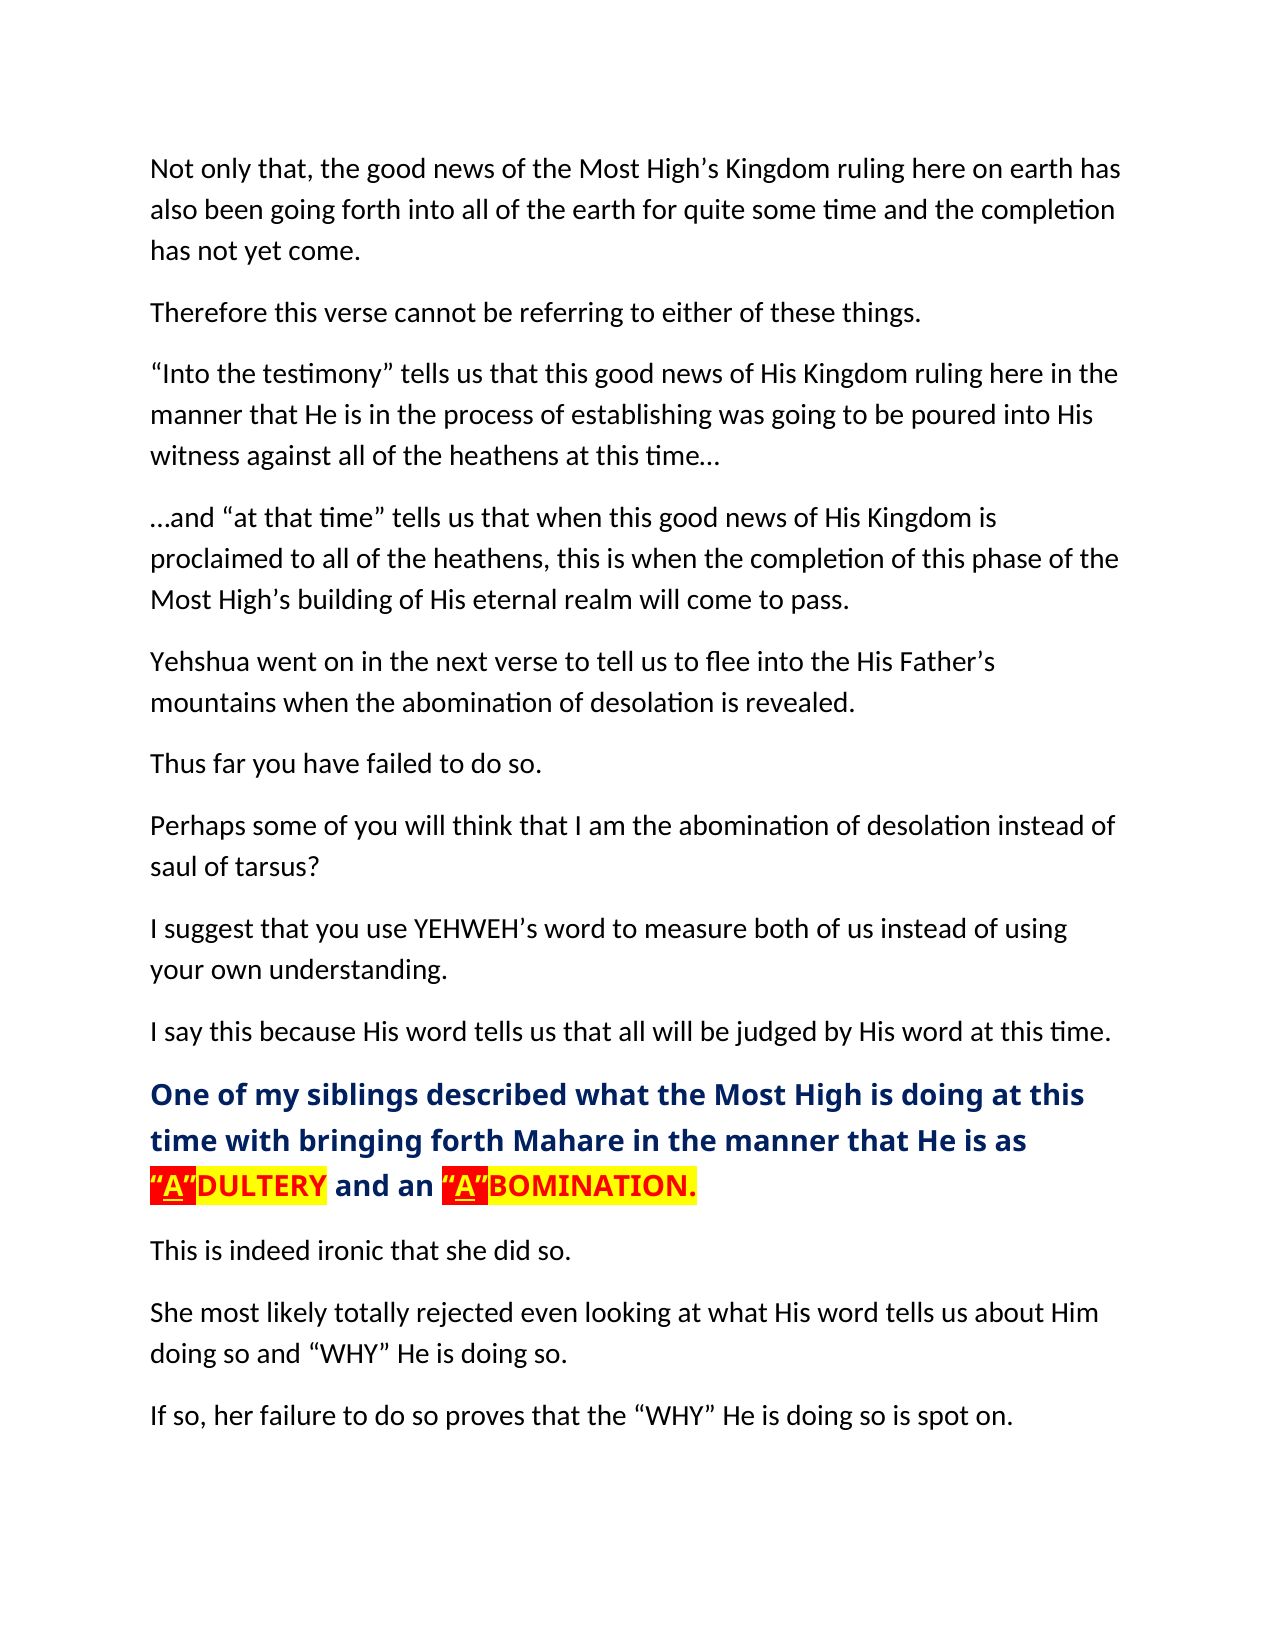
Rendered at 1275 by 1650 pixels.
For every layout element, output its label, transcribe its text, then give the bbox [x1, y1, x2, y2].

text I suggest that you use YEHWEH’s word to measure both of us instead of using your own understanding. [150, 910, 1125, 986]
text If so, her failure to do so proves that the “WHY” He is doing so is spot on. [150, 1397, 1125, 1432]
text Yehshua went on in the next verse to tell us to flee into the His Father’s mountains when the abomination of desolation is revealed. [150, 643, 1125, 719]
text One of my siblings described what the Most High is doing at this time with bringing forth Mahare in the manner that He is as “A”DULTERY and an “A”BOMINATION. [150, 1074, 1125, 1205]
text She most likely totally rejected even looking at what His word tells us about Him doing so and “WHY” He is doing so. [150, 1294, 1125, 1370]
text Therefore this verse cannot be referring to either of these things. [150, 294, 1125, 329]
text Thus far you have failed to do so. [150, 745, 1125, 781]
text I say this because His word tells us that all will be judged by His word at this time. [150, 1013, 1125, 1048]
text Not only that, the good news of the Most High’s Kingdom ruling here on earth has also been going forth into all of the earth for quite some time and the completion has not yet come. [150, 150, 1125, 267]
text This is indeed ironic that she did so. [150, 1232, 1125, 1268]
text …and “at that time” tells us that when this good news of His Kingdom is proclaimed to all of the heathens, this is when the completion of this phase of the Most High’s building of His eternal realm will come to pass. [150, 499, 1125, 617]
text Perhaps some of you will think that I am the abomination of desolation instead of saul of tarsus? [150, 807, 1125, 884]
text “Into the testimony” tells us that this good news of His Kingdom ruling here in the manner that He is in the process of establishing was going to be poured into His witness against all of the heathens at this time… [150, 355, 1125, 473]
